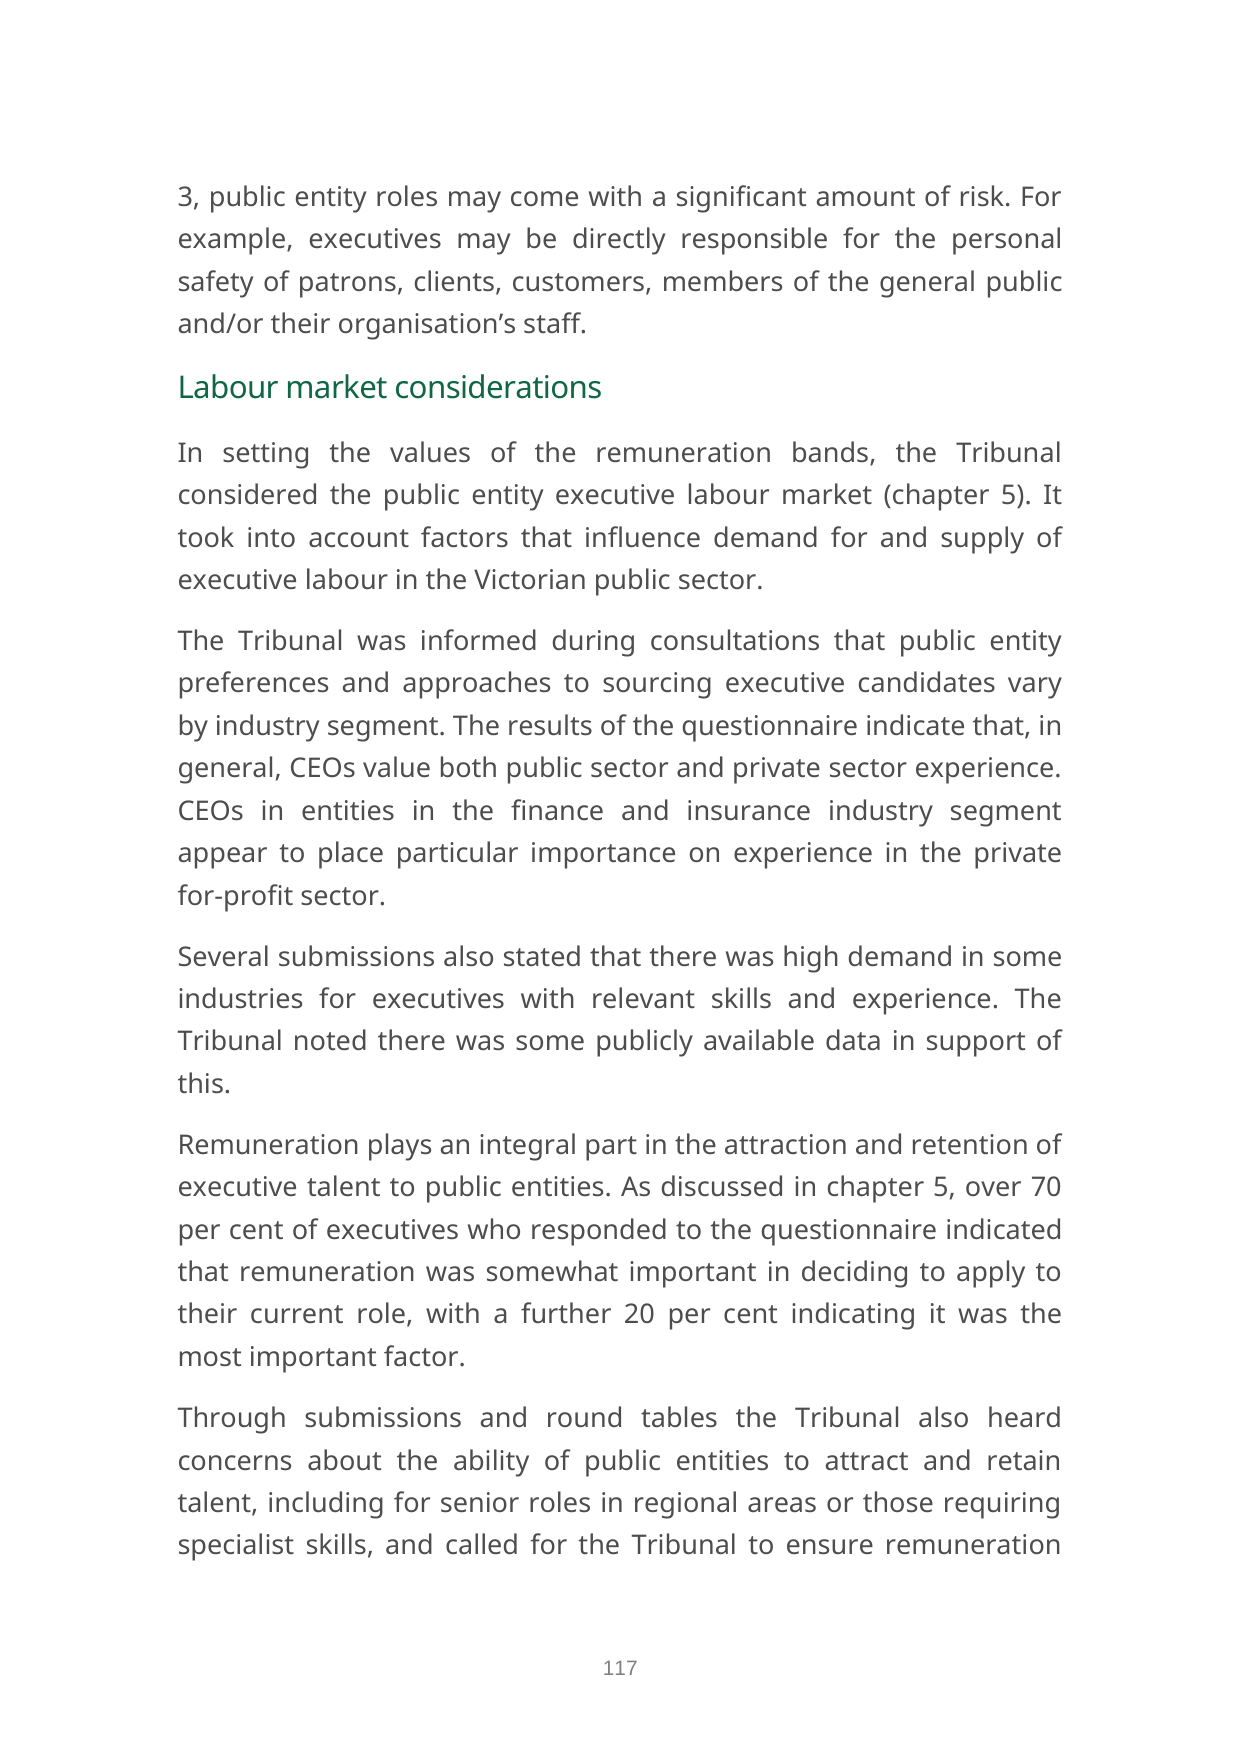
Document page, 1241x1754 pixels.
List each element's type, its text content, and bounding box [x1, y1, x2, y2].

text In setting the values of the remuneration bands, the Tribunal considered the public entity executive labour market (chapter 5). It took into account factors that influence demand for and supply of executive labour in the Victorian public sector. [177, 433, 1063, 597]
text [177, 1398, 1063, 1563]
text Several submissions also stated that there was high demand in some industries for executives with relevant skills and experience. The Tribunal noted there was some publicly available data in support of this. [177, 937, 1063, 1101]
text Labour market considerations [177, 366, 1063, 408]
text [177, 177, 1063, 341]
text Remuneration plays an integral part in the attraction and retention of executive talent to public entities. As discussed in chapter 5, over 70 per cent of executives who responded to the questionnaire indicated that remuneration was somewhat important in deciding to apply to their current role, with a further 20 per cent indicating it was the most important factor. [177, 1125, 1063, 1374]
text The Tribunal was informed during consultations that public entity preferences and approaches to sourcing executive candidates vary by industry segment. The results of the questionnaire indicate that, in general, CEOs value both public sector and private sector experience. CEOs in entities in the finance and insurance industry segment appear to place particular importance on experience in the private for-profit sector. [177, 622, 1063, 913]
